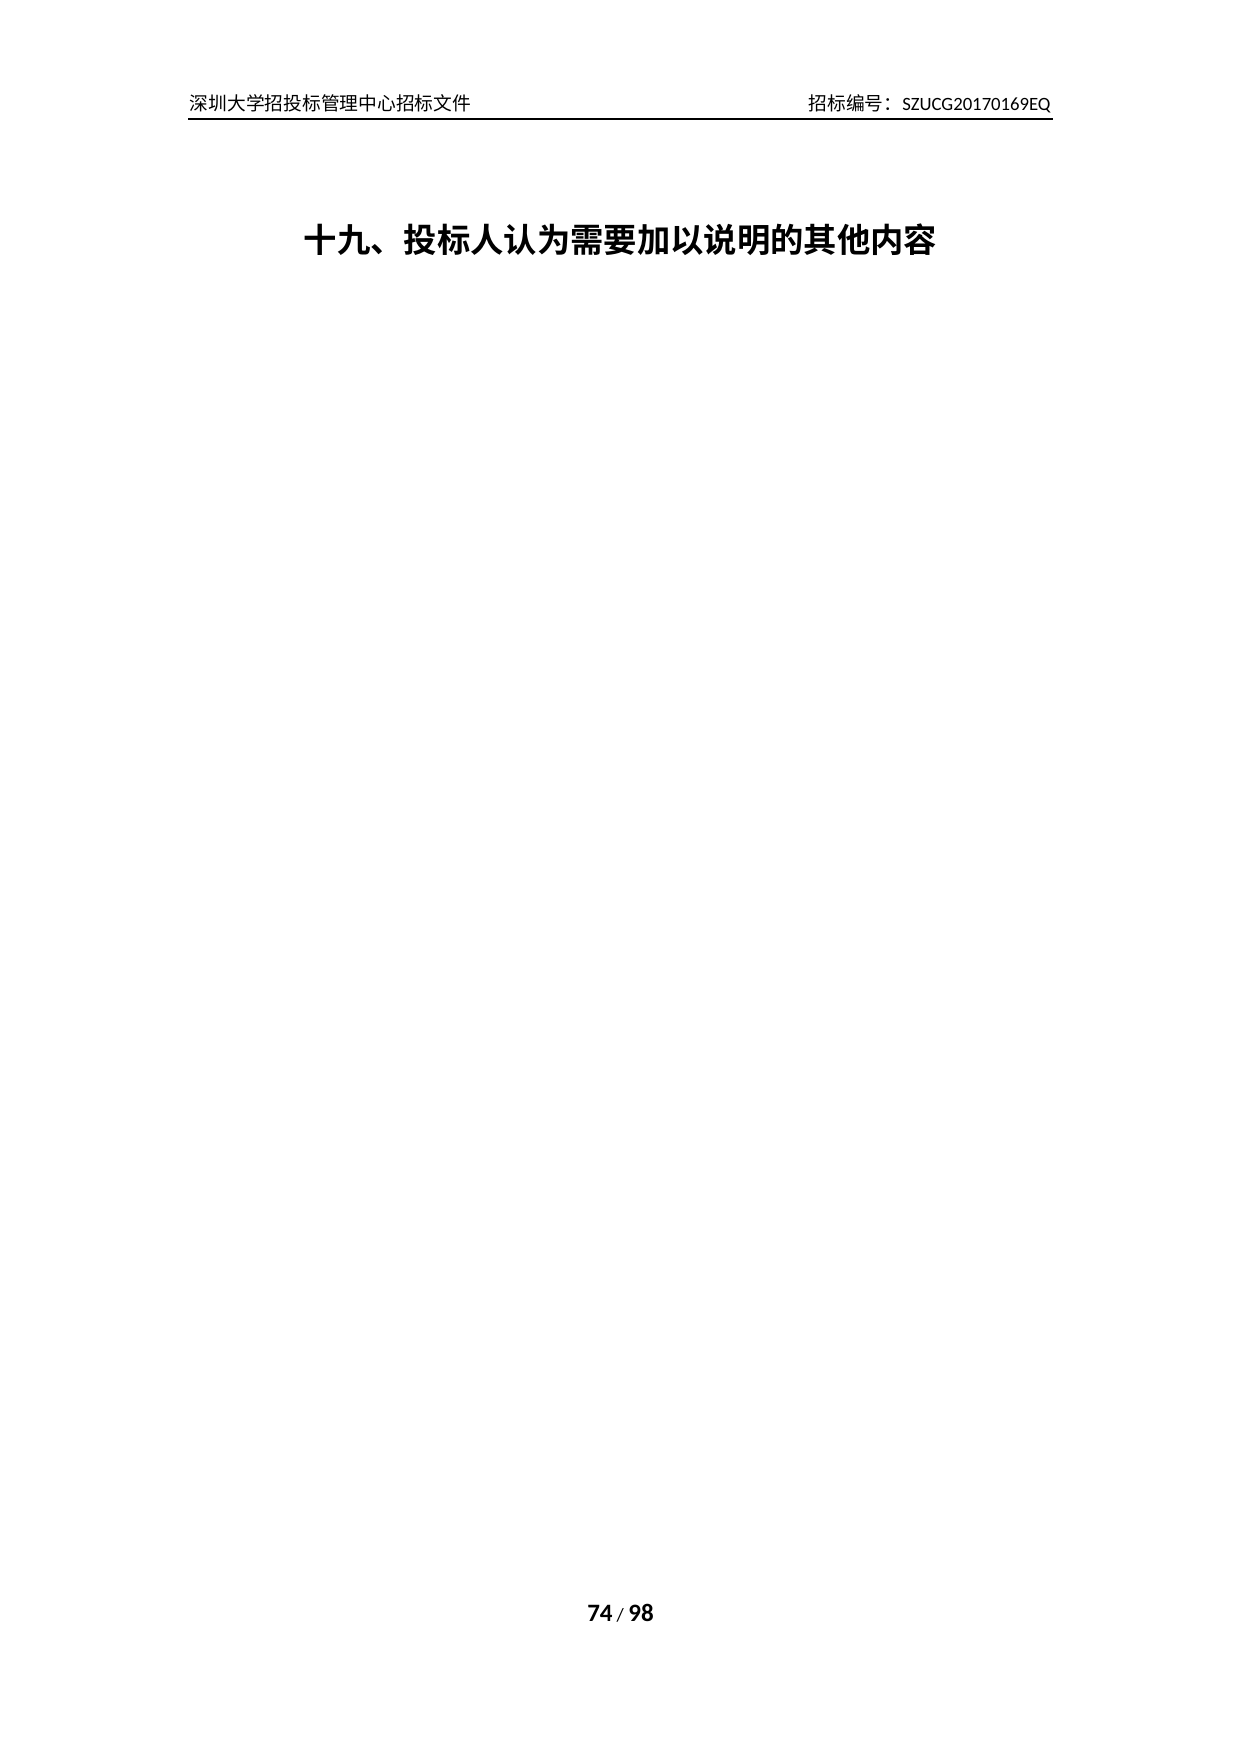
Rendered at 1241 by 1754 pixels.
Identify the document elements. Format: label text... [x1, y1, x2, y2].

text 十九、投标人认为需要加以说明的其他内容 [187, 206, 1053, 271]
